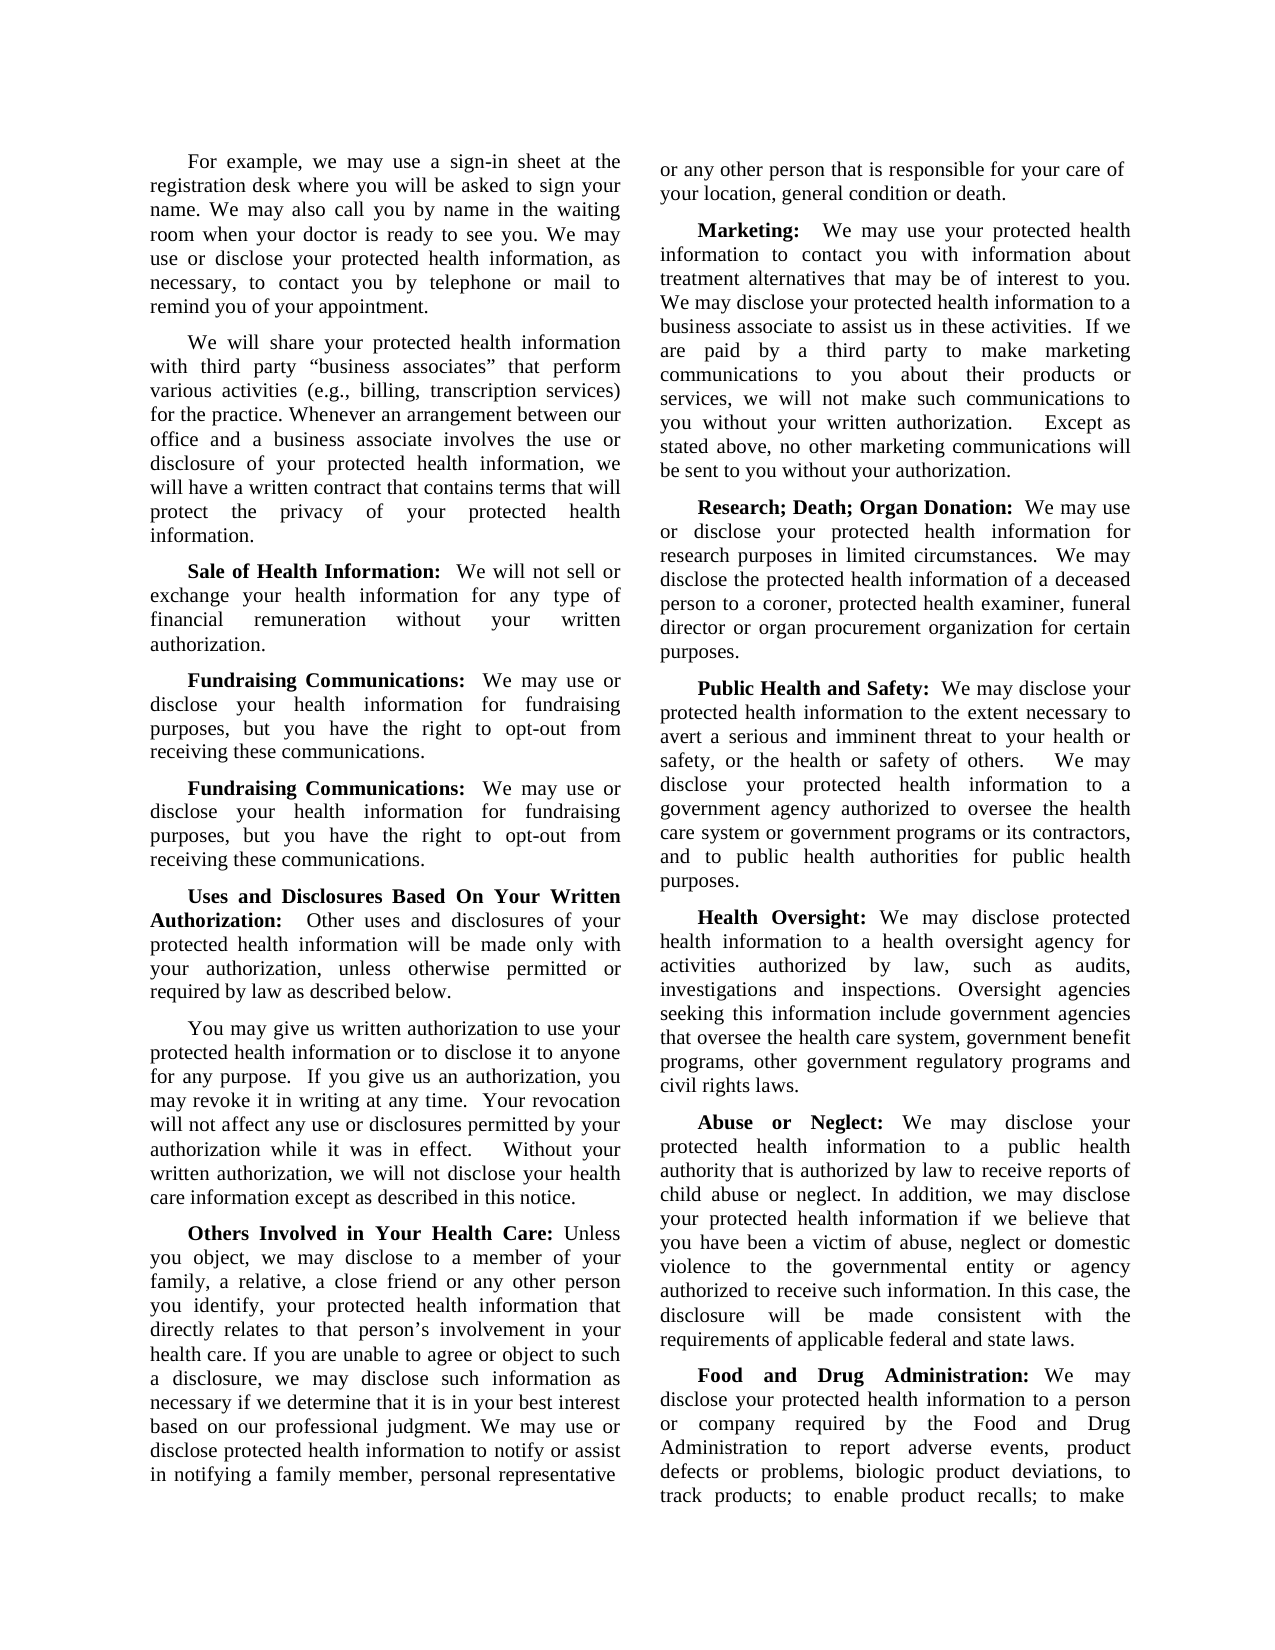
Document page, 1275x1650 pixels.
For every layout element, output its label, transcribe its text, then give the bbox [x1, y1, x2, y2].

text Public Health and Safety: We may disclose your protected health information to the extent necessary to avert a serious and imminent threat to your health or safety, or the health or safety of others. We may disclose your protected health information to a government agency authorized to oversee the health care system or government programs or its contractors, and to public health authorities for public health purposes. [660, 676, 1131, 892]
text Abuse or Neglect: We may disclose your protected health information to a public health authority that is authorized by law to receive reports of child abuse or neglect. In addition, we may disclose your protected health information if we believe that you have been a victim of abuse, neglect or domestic violence to the governmental entity or agency authorized to receive such information. In this case, the disclosure will be made consistent with the requirements of applicable federal and state laws. [660, 1110, 1131, 1351]
text Uses and Disclosures Based On Your Written Authorization: Other uses and disclosures of your protected health information will be made only with your authorization, unless otherwise permitted or required by law as described below. [150, 884, 621, 1003]
text We will share your protected health information with third party “business associates” that perform various activities (e.g., billing, transcription services) for the practice. Whenever an arrangement between our office and a business associate involves the use or disclosure of your protected health information, we will have a written contract that contains terms that will protect the privacy of your protected health information. [150, 330, 621, 547]
text Marketing: We may use your protected health information to contact you with information about treatment alternatives that may be of interest to you. We may disclose your protected health information to a business associate to assist us in these activities. If we are paid by a third party to make marketing communications to you about their products or services, we will not make such communications to you without your written authorization. Except as stated above, no other marketing communications will be sent to you without your authorization. [660, 218, 1131, 482]
text For example, we may use a sign-in sheet at the registration desk where you will be asked to sign your name. We may also call you by name in the waiting room when your doctor is ready to see you. We may use or disclose your protected health information, as necessary, to contact you by telephone or mail to remind you of your appointment. [150, 149, 621, 318]
text Sale of Health Information: We will not sell or exchange your health information for any type of financial remuneration without your written authorization. [150, 559, 621, 656]
text Fundraising Communications: We may use or disclose your health information for fundraising purposes, but you have the right to opt-out from receiving these communications. [150, 668, 621, 763]
text or any other person that is responsible for your care of your location, general condition or death. [660, 157, 1131, 205]
text Health Oversight: We may disclose protected health information to a health oversight agency for activities authorized by law, such as audits, investigations and inspections. Oversight agencies seeking this information include government agencies that oversee the health care system, government benefit programs, other government regulatory programs and civil rights laws. [660, 905, 1131, 1097]
text You may give us written authorization to use your protected health information or to disclose it to anyone for any purpose. If you give us an authorization, you may revoke it in writing at any time. Your revocation will not affect any use or disclosures permitted by your authorization while it was in effect. Without your written authorization, we will not disclose your health care information except as described in this notice. [150, 1016, 621, 1209]
text Others Involved in Your Health Care: Unless you object, we may disclose to a member of your family, a relative, a close friend or any other person you identify, your protected health information that directly relates to that person’s involvement in your health care. If you are unable to agree or object to such a disclosure, we may disclose such information as necessary if we determine that it is in your best interest based on our professional judgment. We may use or disclose protected health information to notify or assist in notifying a family member, personal representative [150, 1221, 621, 1486]
text Fundraising Communications: We may use or disclose your health information for fundraising purposes, but you have the right to opt-out from receiving these communications. [150, 776, 621, 871]
text Research; Death; Organ Donation: We may use or disclose your protected health information for research purposes in limited circumstances. We may disclose the protected health information of a deceased person to a coroner, protected health examiner, funeral director or organ procurement organization for certain purposes. [660, 495, 1131, 663]
text Food and Drug Administration: We may disclose your protected health information to a person or company required by the Food and Drug Administration to report adverse events, product defects or problems, biologic product deviations, to track products; to enable product recalls; to make [660, 1363, 1131, 1507]
